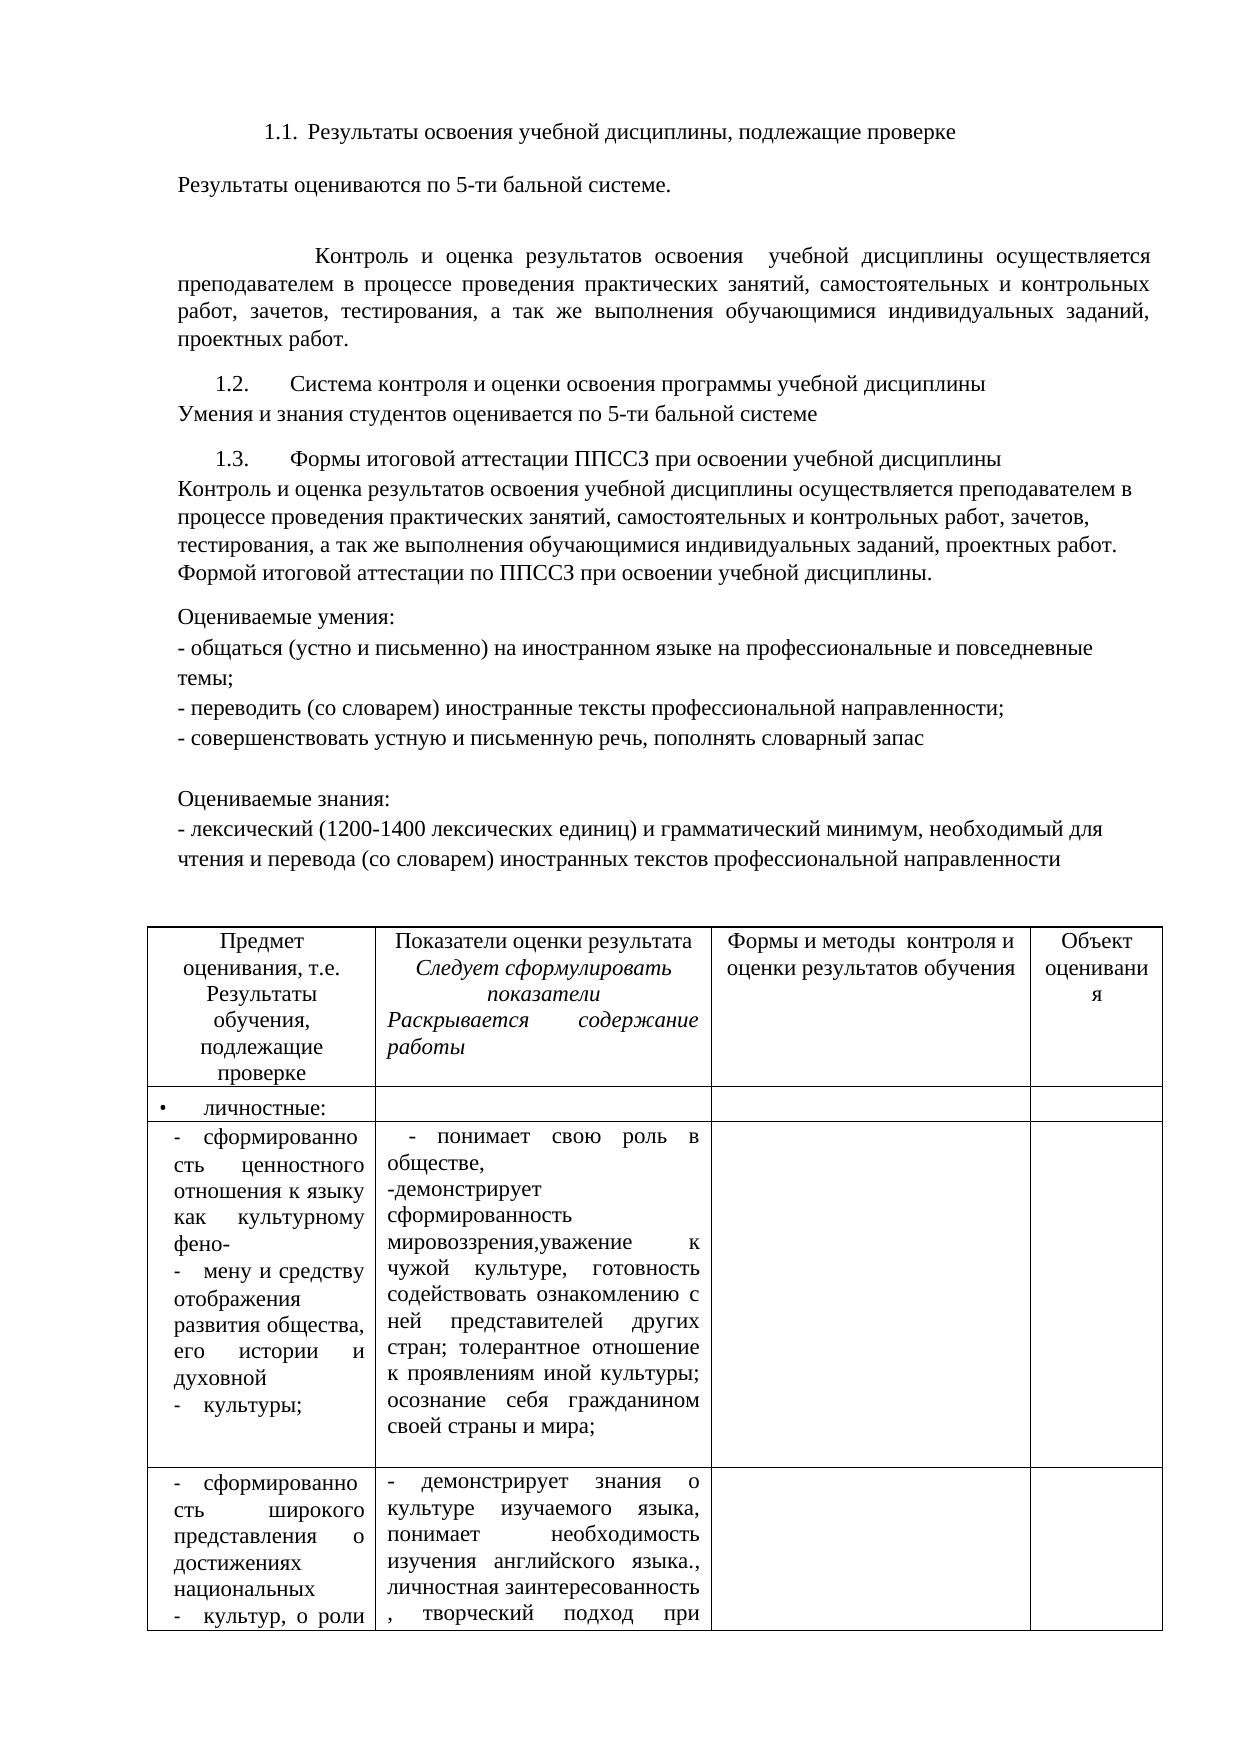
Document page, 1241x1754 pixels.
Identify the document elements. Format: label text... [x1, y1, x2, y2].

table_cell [148, 1468, 174, 1630]
table_header Объект оценивания [1031, 928, 1162, 1086]
text Результаты оцениваются по 5-ти бальной системе. [177, 171, 1152, 197]
table_cell [712, 1122, 1030, 1467]
table_header Предмет оценивания, т.е. Результаты обучения, подлежащие проверке [148, 928, 375, 1086]
table_cell личностные: [148, 1087, 375, 1121]
table_cell [1031, 1087, 1162, 1121]
text Контроль и оценка результатов освоения учебной дисциплины осуществляется преподавателем в процессе проведения практических занятий, самостоятельных и контрольных работ, зачетов, тестирования, а так же выполнения обучающимися индивидуальных заданий, проектных работ. Формой итоговой аттестации по ППССЗ при освоении учебной дисциплины. [177, 475, 1152, 585]
table_cell [1031, 1122, 1162, 1467]
list Формы итоговой аттестации ППССЗ при освоении учебной дисциплины [215, 445, 1152, 471]
text - совершенствовать устную и письменную речь, пополнять словарный запас [177, 724, 1152, 751]
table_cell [376, 1468, 711, 1630]
table_cell сформированность ценностного отношения к языку как культурному фено- мену и средству отображения развития общества, его истории и духовной культуры; [148, 1122, 375, 1467]
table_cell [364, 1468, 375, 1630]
table_cell [712, 1468, 1030, 1630]
text - общаться (устно и письменно) на иностранном языке на профессиональные и повседневные темы; [177, 634, 1152, 690]
list Результаты освоения учебной дисциплины, подлежащие проверке [264, 118, 1152, 144]
list Система контроля и оценки освоения программы учебной дисциплины [215, 370, 1152, 396]
text Контроль и оценка результатов освоения учебной дисциплины осуществляется преподавателем в процессе проведения практических занятий, самостоятельных и контрольных работ, зачетов, тестирования, а так же выполнения обучающимися индивидуальных заданий, проектных работ. [177, 242, 1152, 352]
table_header Формы и методы контроля и оценки результатов обучения [712, 928, 1030, 1086]
table_cell [712, 1087, 1030, 1121]
text Умения и знания студентов оценивается по 5-ти бальной системе [177, 400, 1152, 427]
text - лексический (1200-1400 лексических единиц) и грамматический минимум, необходимый для чтения и перевода (со словарем) иностранных текстов профессиональной направленности [177, 815, 1152, 871]
text Оцениваемые знания: [177, 785, 1152, 811]
text - переводить (со словарем) иностранные тексты профессиональной направленности; [177, 694, 1152, 720]
table_header Показатели оценки результата Следует сформулировать показатели Раскрывается содержание работы [376, 928, 711, 1086]
text Оцениваемые умения: [177, 603, 1152, 630]
table_cell [1031, 1468, 1162, 1630]
table_cell [376, 1087, 711, 1121]
table_cell - понимает свою роль в обществе, -демонстрирует сформированность мировоззрения,уважение к чужой культуре, готовность содействовать ознакомлению с ней представителей других стран; толерантное отношение к проявлениям иной культуры; осознание себя гражданином своей страны и мира; [376, 1122, 711, 1467]
